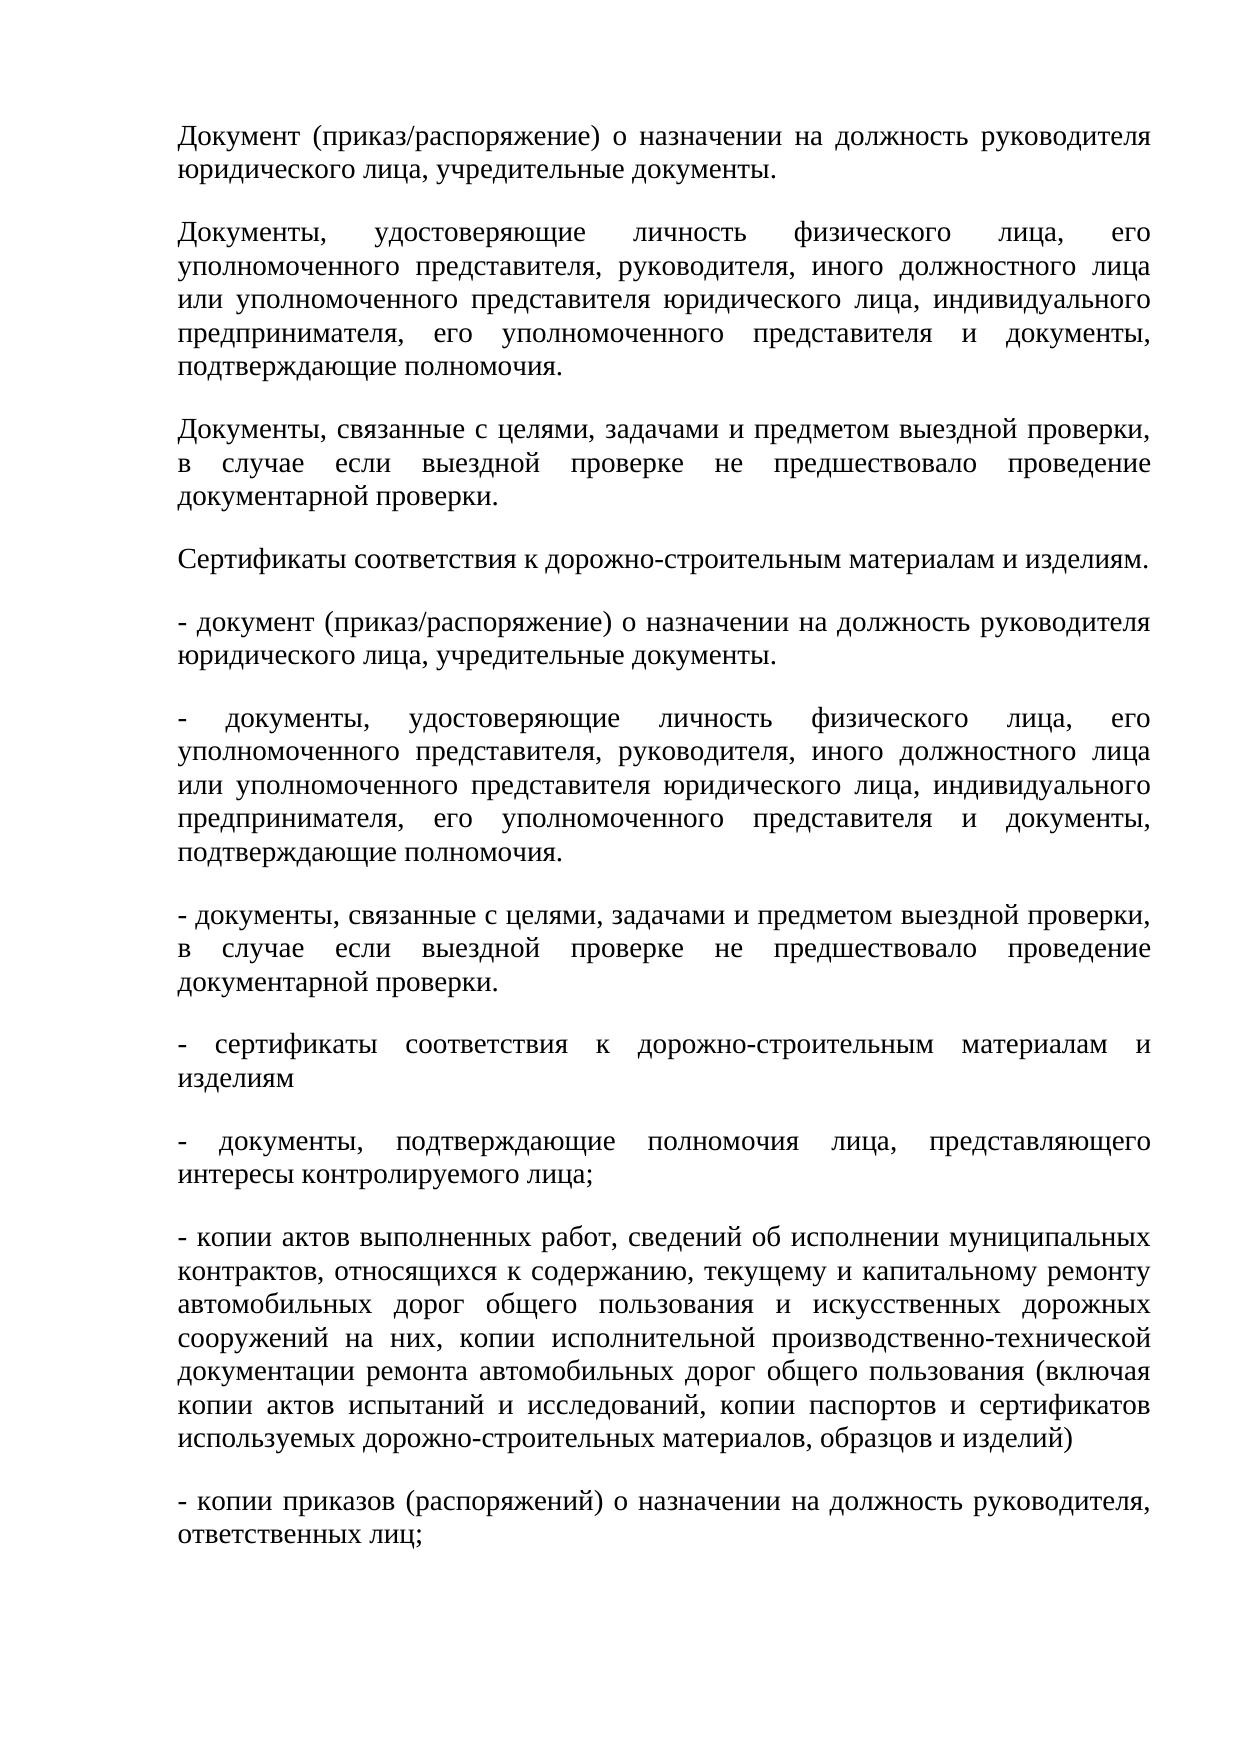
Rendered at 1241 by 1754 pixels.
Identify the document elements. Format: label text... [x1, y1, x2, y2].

text - копии актов выполненных работ, сведений об исполнении муниципальных контрактов, относящихся к содержанию, текущему и капитальному ремонту автомобильных дорог общего пользования и искусственных дорожных сооружений на них, копии исполнительной производственно-технической документации ремонта автомобильных дорог общего пользования (включая копии актов испытаний и исследований, копии паспортов и сертификатов используемых дорожно-строительных материалов, образцов и изделий) [177, 1219, 1152, 1454]
text - копии приказов (распоряжений) о назначении на должность руководителя, ответственных лиц; [177, 1483, 1152, 1550]
text - документ (приказ/распоряжение) о назначении на должность руководителя юридического лица, учредительные документы. [177, 604, 1152, 671]
text Документы, связанные с целями, задачами и предметом выездной проверки, в случае если выездной проверке не предшествовало проведение документарной проверки. [177, 411, 1152, 512]
text - документы, подтверждающие полномочия лица, представляющего интересы контролируемого лица; [177, 1123, 1152, 1190]
text - документы, связанные с целями, задачами и предметом выездной проверки, в случае если выездной проверке не предшествовало проведение документарной проверки. [177, 897, 1152, 997]
text Сертификаты соответствия к дорожно-строительным материалам и изделиям. [177, 541, 1152, 574]
text Документ (приказ/распоряжение) о назначении на должность руководителя юридического лица, учредительные документы. [177, 118, 1152, 185]
text Документы, удостоверяющие личность физического лица, его уполномоченного представителя, руководителя, иного должностного лица или уполномоченного представителя юридического лица, индивидуального предпринимателя, его уполномоченного представителя и документы, подтверждающие полномочия. [177, 214, 1152, 382]
text - сертификаты соответствия к дорожно-строительным материалам и изделиям [177, 1027, 1152, 1094]
text - документы, удостоверяющие личность физического лица, его уполномоченного представителя, руководителя, иного должностного лица или уполномоченного представителя юридического лица, индивидуального предпринимателя, его уполномоченного представителя и документы, подтверждающие полномочия. [177, 700, 1152, 868]
